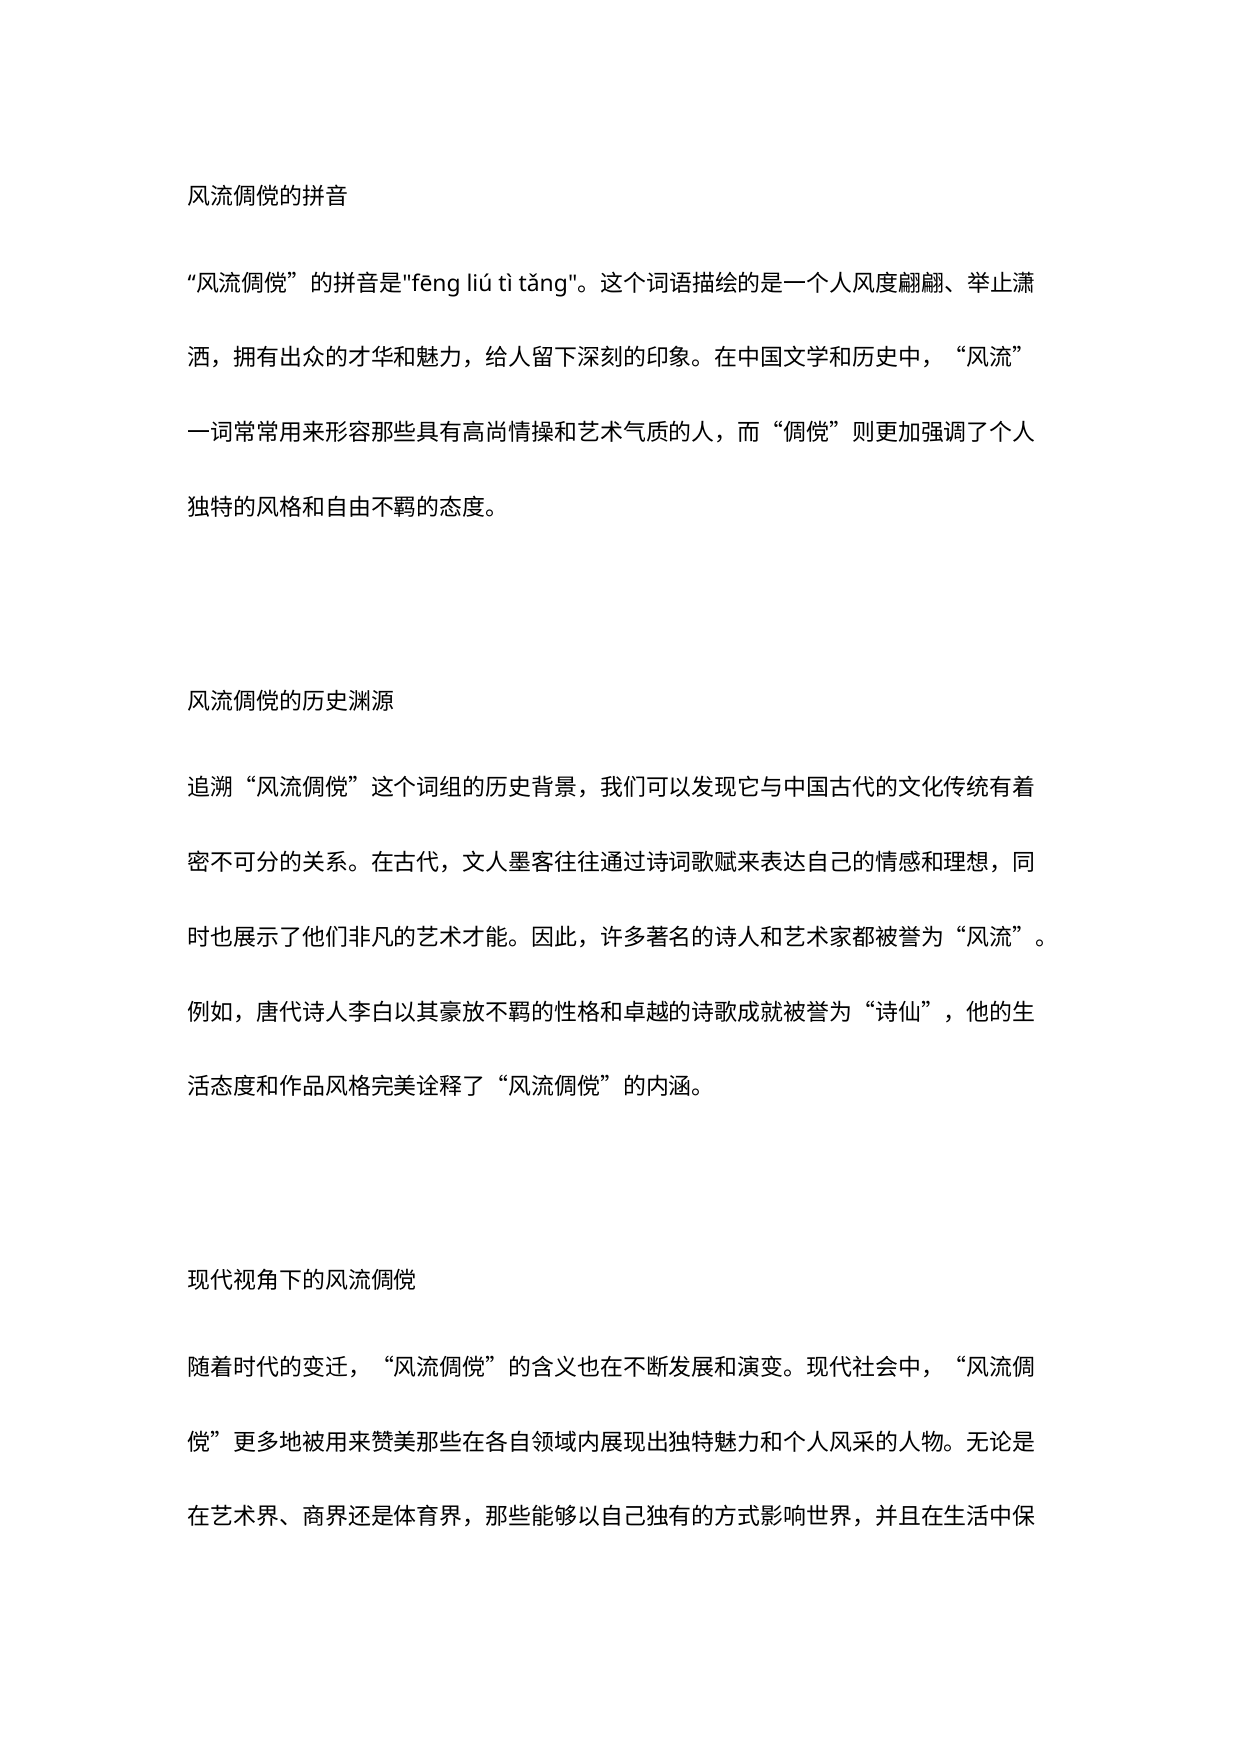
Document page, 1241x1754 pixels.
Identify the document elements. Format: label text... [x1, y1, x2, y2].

text 现代视角下的风流倜傥 [187, 1246, 1053, 1311]
text 追溯“风流倜傥”这个词组的历史背景，我们可以发现它与中国古代的文化传统有着密不可分的关系。在古代，文人墨客往往通过诗词歌赋来表达自己的情感和理想，同时也展示了他们非凡的艺术才能。因此，许多著名的诗人和艺术家都被誉为“风流”。例如，唐代诗人李白以其豪放不羁的性格和卓越的诗歌成就被誉为“诗仙”，他的生活态度和作品风格完美诠释了“风流倜傥”的内涵。 [187, 753, 1053, 1117]
text 风流倜傥的历史渊源 [187, 667, 1053, 732]
text “风流倜傥”的拼音是"fēng liú tì tǎng"。这个词语描绘的是一个人风度翩翩、举止潇洒，拥有出众的才华和魅力，给人留下深刻的印象。在中国文学和历史中，“风流”一词常常用来形容那些具有高尚情操和艺术气质的人，而“倜傥”则更加强调了个人独特的风格和自由不羁的态度。 [187, 248, 1053, 538]
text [187, 1333, 1053, 1547]
text 风流倜傥的拼音 [187, 162, 1053, 227]
